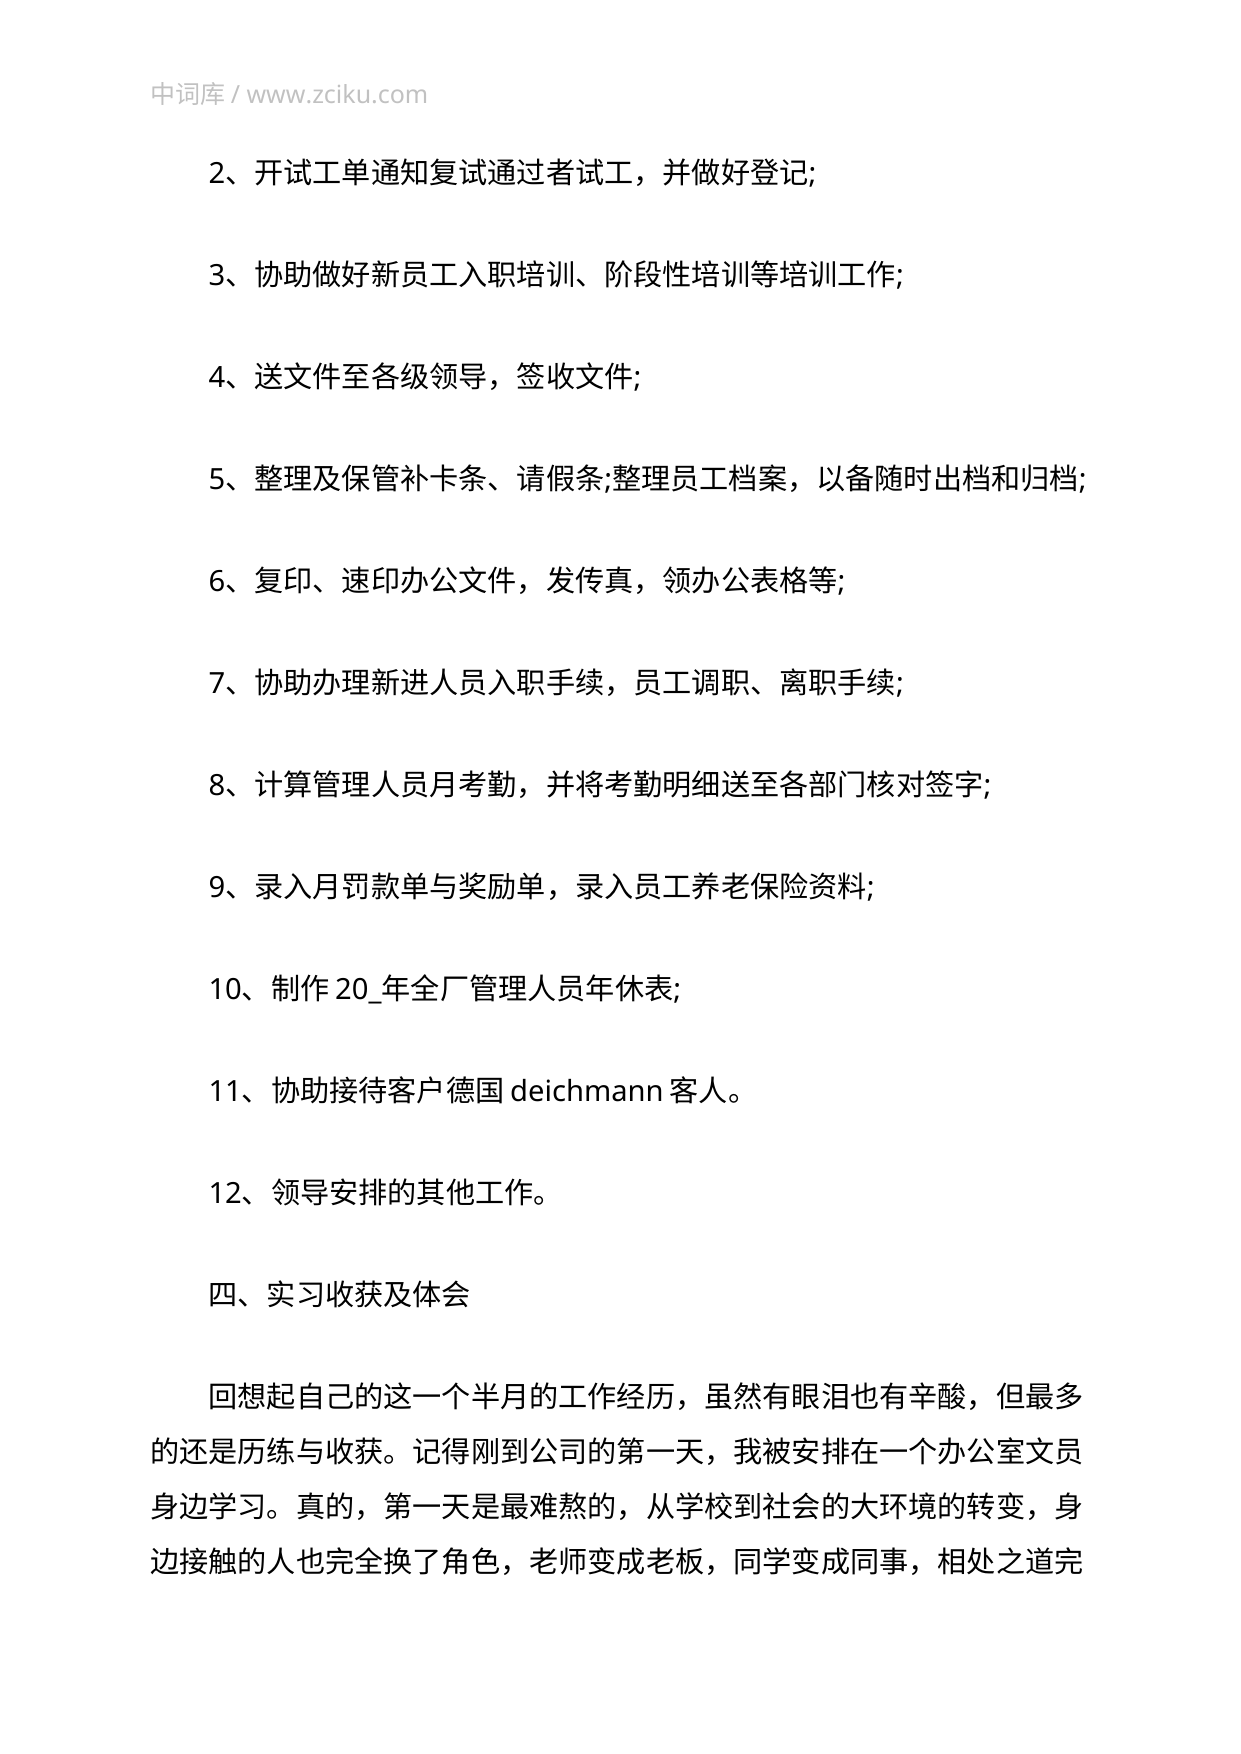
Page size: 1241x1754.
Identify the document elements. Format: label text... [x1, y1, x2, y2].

text 6、复印、速印办公文件，发传真，领办公表格等; [150, 558, 1090, 600]
text 5、整理及保管补卡条、请假条;整理员工档案，以备随时出档和归档; [150, 456, 1090, 498]
text 10、制作20_年全厂管理人员年休表; [150, 966, 1090, 1008]
text 9、录入月罚款单与奖励单，录入员工养老保险资料; [150, 864, 1090, 906]
text 3、协助做好新员工入职培训、阶段性培训等培训工作; [150, 252, 1090, 294]
text 4、送文件至各级领导，签收文件; [150, 354, 1090, 396]
text 12、领导安排的其他工作。 [150, 1170, 1090, 1212]
text 2、开试工单通知复试通过者试工，并做好登记; [150, 150, 1090, 192]
text 11、协助接待客户德国deichmann客人。 [150, 1068, 1090, 1110]
text 7、协助办理新进人员入职手续，员工调职、离职手续; [150, 660, 1090, 702]
text 8、计算管理人员月考勤，并将考勤明细送至各部门核对签字; [150, 762, 1090, 804]
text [150, 1373, 1090, 1581]
text 四、实习收获及体会 [150, 1272, 1090, 1314]
